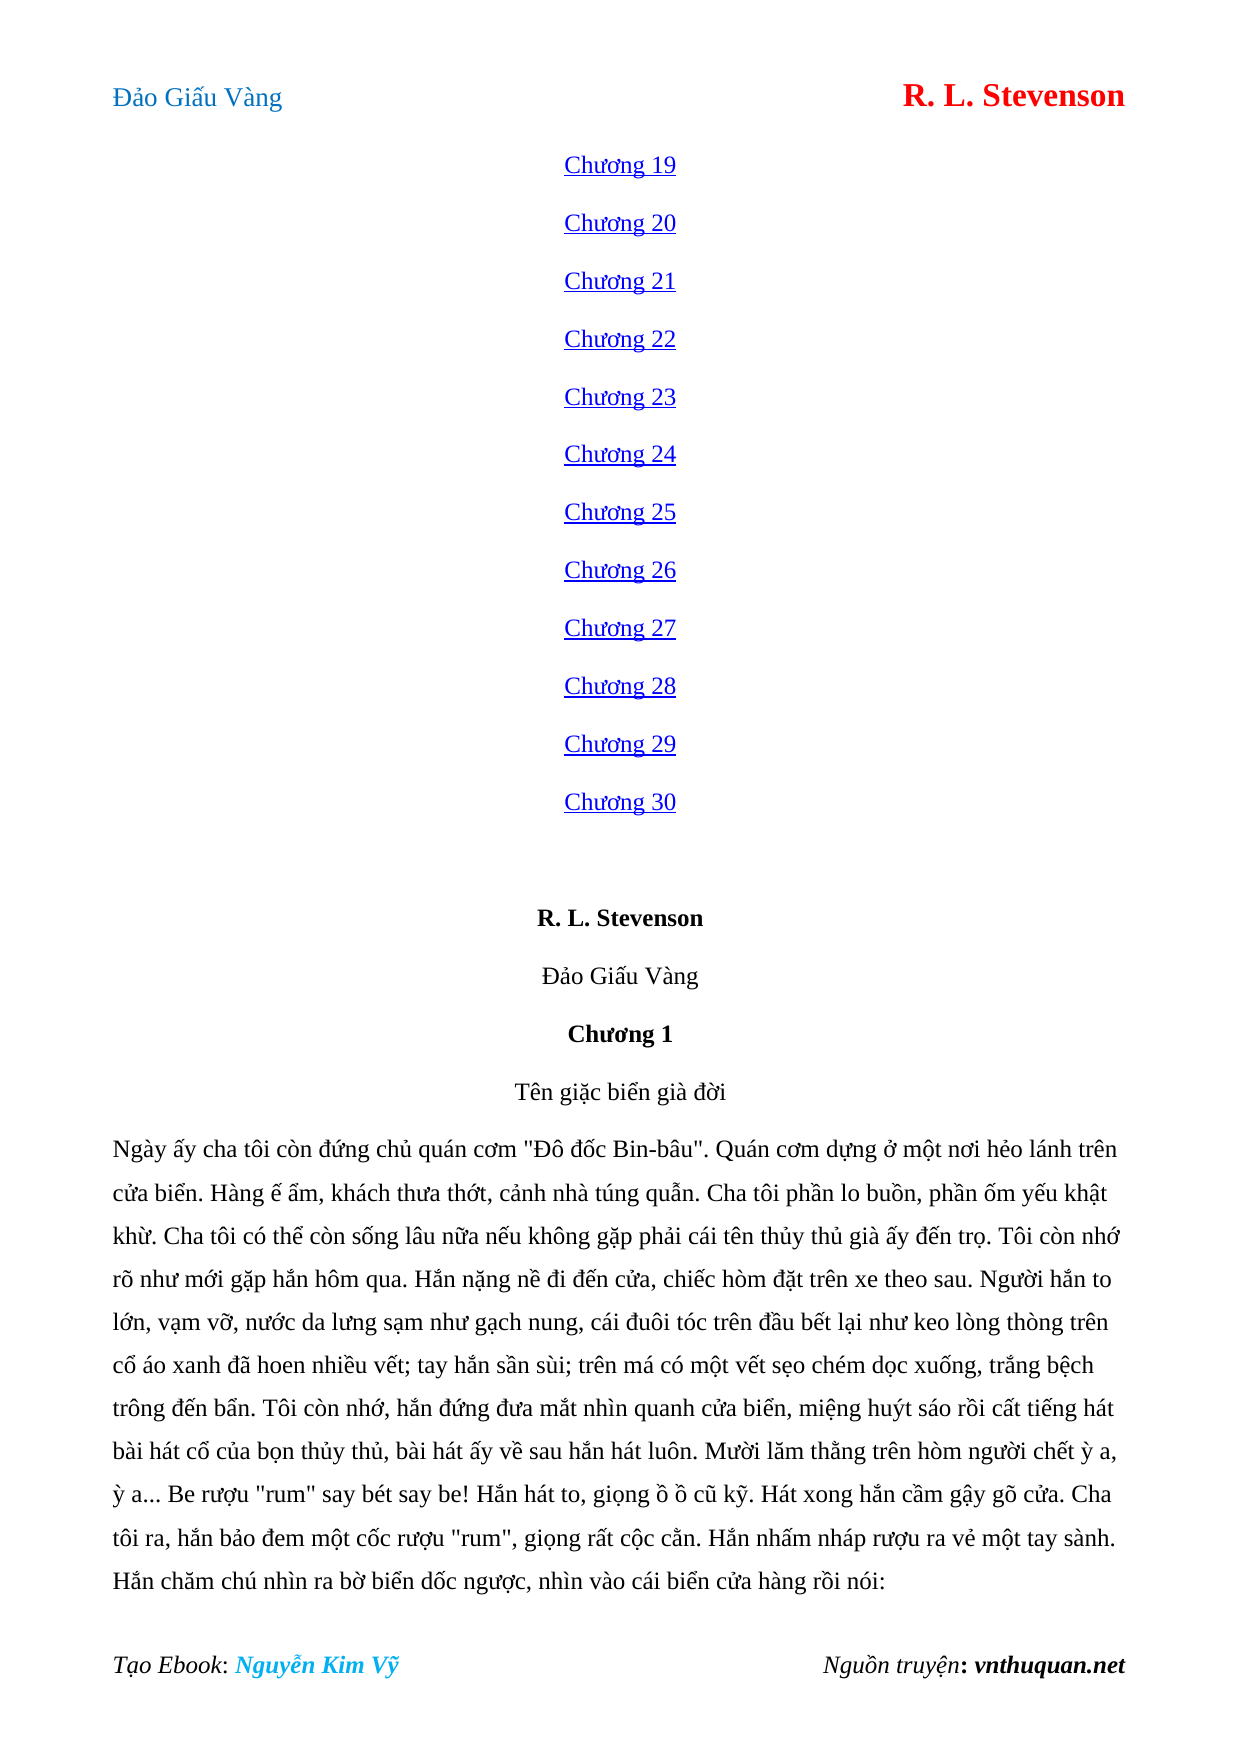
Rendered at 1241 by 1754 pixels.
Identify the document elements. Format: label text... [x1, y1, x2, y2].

text Chương 27 [112, 613, 1128, 642]
text R. L. Stevenson [112, 903, 1128, 932]
text Chương 28 [112, 671, 1128, 700]
text Chương 25 [112, 497, 1128, 526]
text Tên giặc biển già đời [112, 1077, 1128, 1105]
text Chương 21 [112, 266, 1128, 294]
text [112, 1134, 1128, 1594]
text Chương 30 [112, 787, 1128, 816]
text Chương 20 [112, 208, 1128, 237]
text Chương 1 [112, 1019, 1128, 1047]
text Chương 24 [112, 439, 1128, 468]
text Chương 29 [112, 729, 1128, 758]
text Đảo Giấu Vàng [112, 961, 1128, 989]
text Chương 23 [112, 382, 1128, 410]
text Chương 22 [112, 324, 1128, 352]
text Chương 26 [112, 555, 1128, 584]
text Chương 19 [112, 150, 1128, 179]
